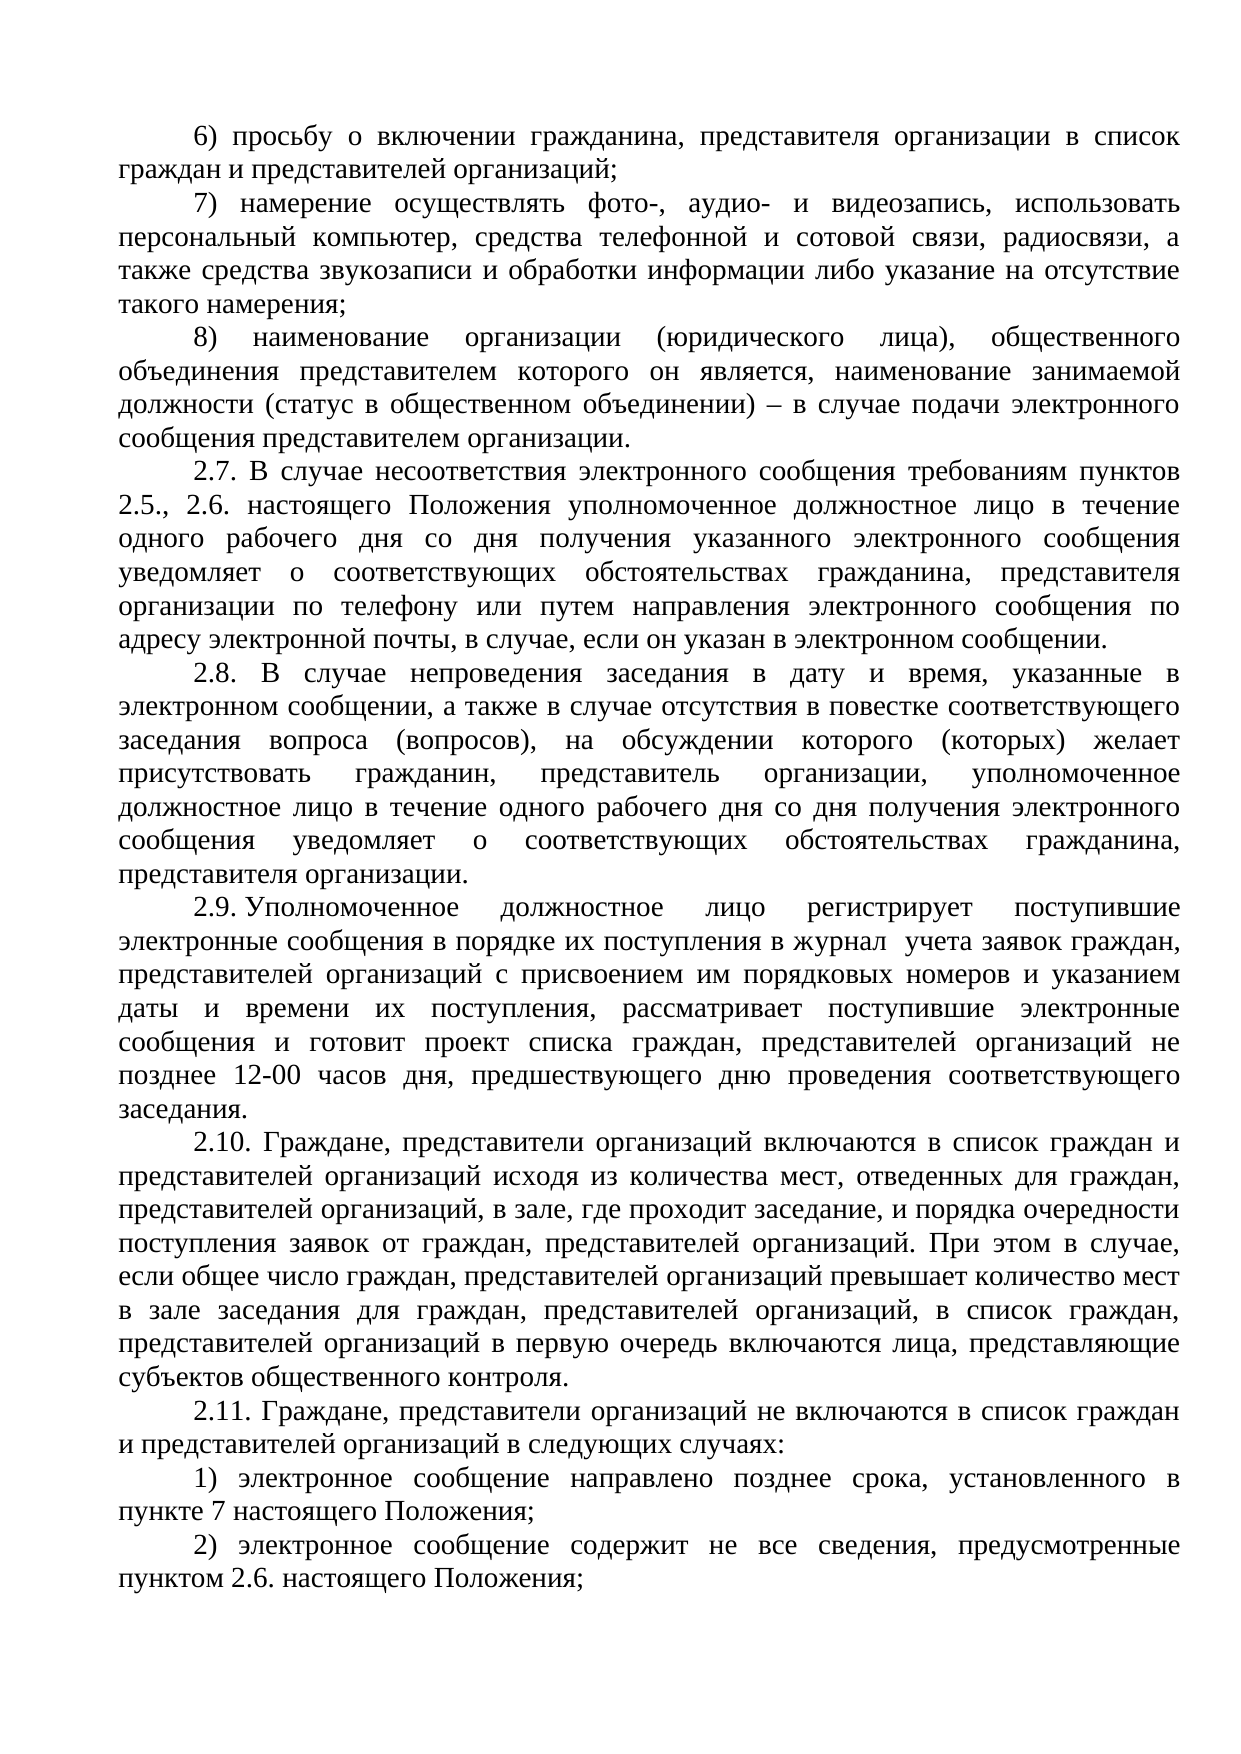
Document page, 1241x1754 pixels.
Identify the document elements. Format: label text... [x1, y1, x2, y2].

text 6) просьбу о включении гражданина, представителя организации в список граждан и представителей организаций; [118, 118, 1181, 185]
text 2.10. Граждане, представители организаций включаются в список граждан и представителей организаций исходя из количества мест, отведенных для граждан, представителей организаций, в зале, где проходит заседание, и порядка очередности поступления заявок от граждан, представителей организаций. При этом в случае, если общее число граждан, представителей организаций превышает количество мест в зале заседания для граждан, представителей организаций, в список граждан, представителей организаций в первую очередь включаются лица, представляющие субъектов общественного контроля. [118, 1124, 1181, 1393]
text 8) наименование организации (юридического лица), общественного объединения представителем которого он является, наименование занимаемой должности (статус в общественном объединении) – в случае подачи электронного сообщения представителем организации. [118, 319, 1181, 453]
text 2.11. Граждане, представители организаций не включаются в список граждан и представителей организаций в следующих случаях: [118, 1393, 1181, 1460]
text 1) электронное сообщение направлено позднее срока, установленного в пункте 7 настоящего Положения; [118, 1460, 1181, 1527]
text 2.8. В случае непроведения заседания в дату и время, указанные в электронном сообщении, а также в случае отсутствия в повестке соответствующего заседания вопроса (вопросов), на обсуждении которого (которых) желает присутствовать гражданин, представитель организации, уполномоченное должностное лицо в течение одного рабочего дня со дня получения электронного сообщения уведомляет о соответствующих обстоятельствах гражданина, представителя организации. [118, 655, 1181, 889]
text 7) намерение осуществлять фото-, аудио- и видеозапись, использовать персональный компьютер, средства телефонной и сотовой связи, радиосвязи, а также средства звукозаписи и обработки информации либо указание на отсутствие такого намерения; [118, 185, 1181, 319]
text 2.9. Уполномоченное должностное лицо регистрирует поступившие электронные сообщения в порядке их поступления в журнал учета заявок граждан, представителей организаций с присвоением им порядковых номеров и указанием даты и времени их поступления, рассматривает поступившие электронные сообщения и готовит проект списка граждан, представителей организаций не позднее 12-00 часов дня, предшествующего дню проведения соответствующего заседания. [118, 889, 1181, 1124]
text 2) электронное сообщение содержит не все сведения, предусмотренные пунктом 2.6. настоящего Положения; [118, 1527, 1181, 1594]
text 2.7. В случае несоответствия электронного сообщения требованиям пунктов 2.5., 2.6. настоящего Положения уполномоченное должностное лицо в течение одного рабочего дня со дня получения указанного электронного сообщения уведомляет о соответствующих обстоятельствах гражданина, представителя организации по телефону или путем направления электронного сообщения по адресу электронной почты, в случае, если он указан в электронном сообщении. [118, 453, 1181, 655]
